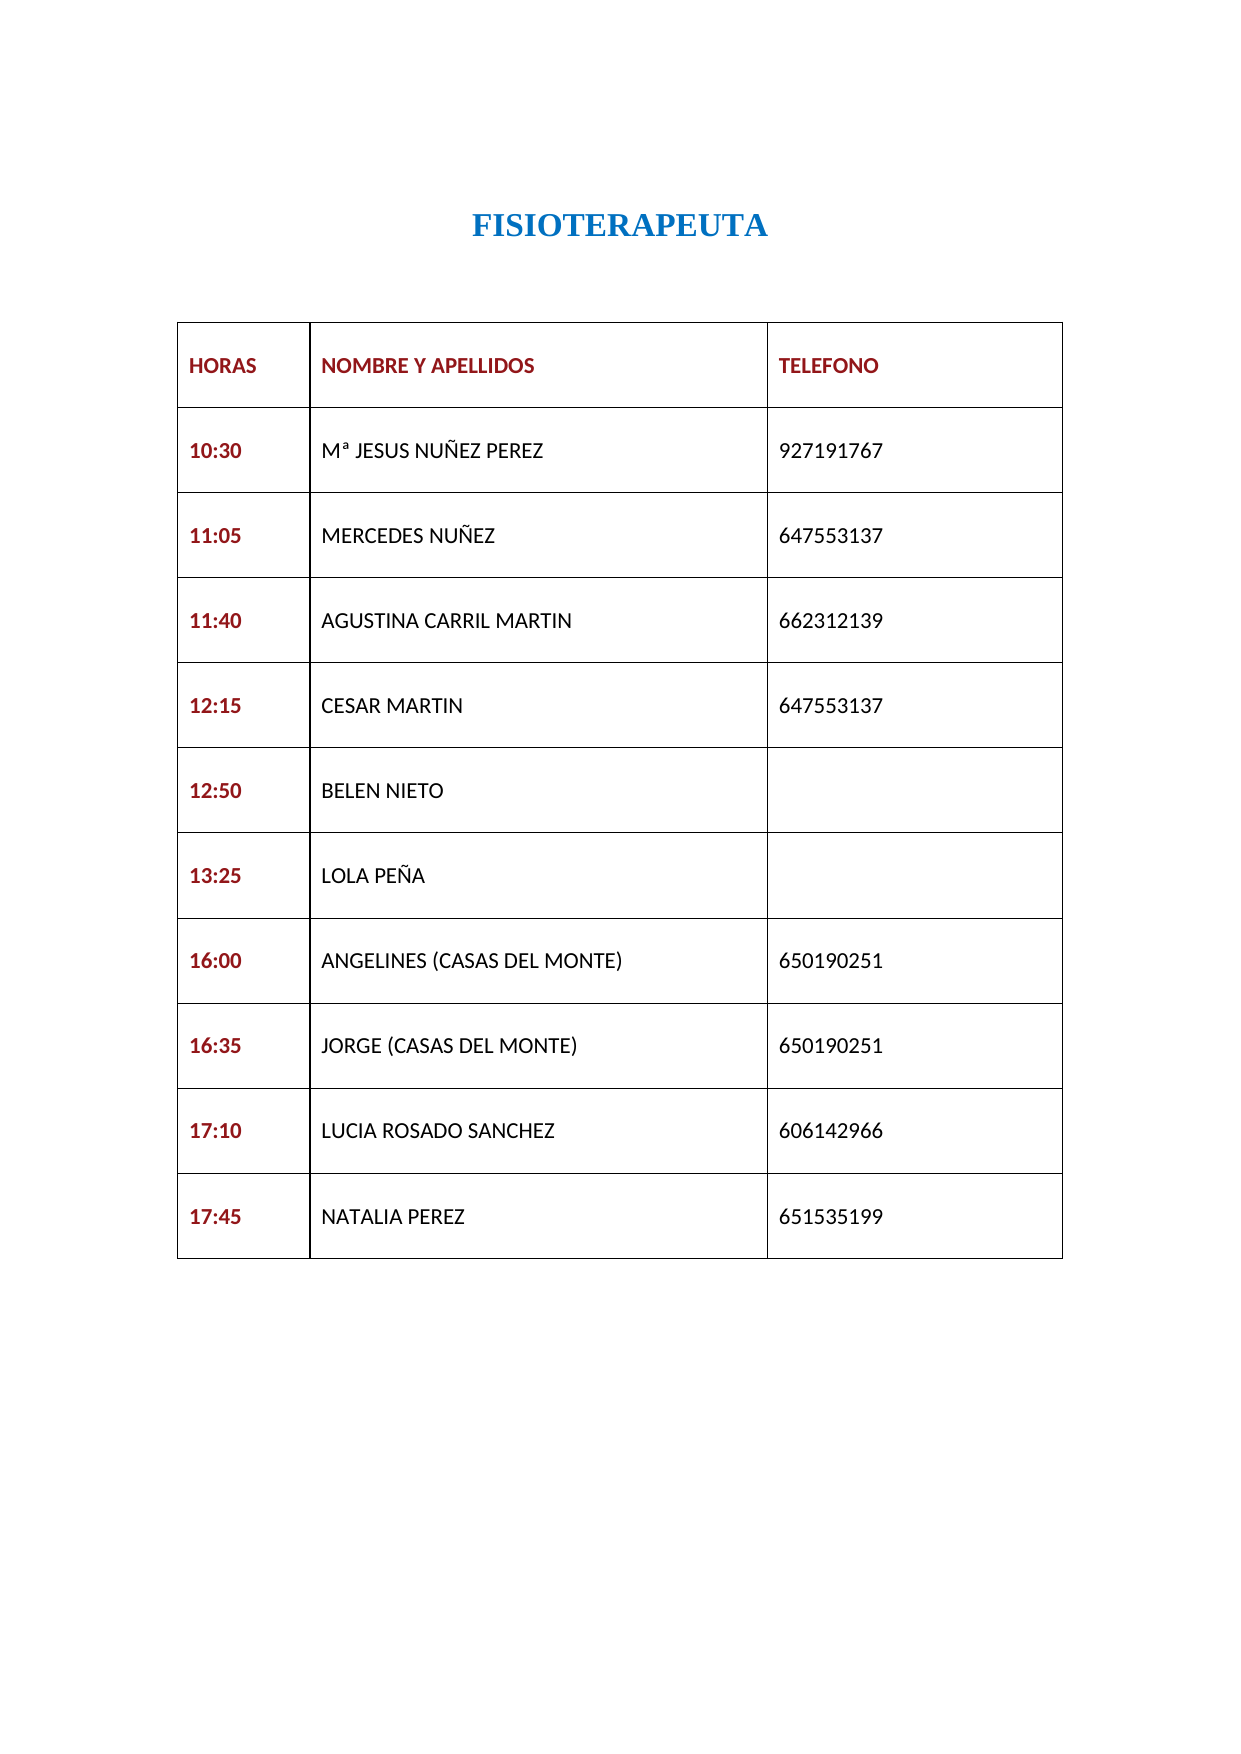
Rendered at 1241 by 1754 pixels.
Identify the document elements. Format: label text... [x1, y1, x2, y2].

table_cell BELEN NIETO [311, 748, 767, 832]
table_cell JORGE (CASAS DEL MONTE) [311, 1004, 767, 1088]
text FISIOTERAPEUTA [177, 206, 1063, 244]
table_cell 17:45 [178, 1174, 309, 1258]
table_cell 13:25 [178, 833, 309, 917]
table_cell 12:50 [178, 748, 309, 832]
table_cell 12:15 [178, 663, 309, 747]
table_cell [768, 748, 1062, 832]
table_header HORAS [178, 323, 309, 407]
table_cell ANGELINES (CASAS DEL MONTE) [311, 919, 767, 1002]
table_header TELEFONO [768, 323, 1062, 407]
table_cell 11:05 [178, 493, 309, 577]
table_cell 16:00 [178, 919, 309, 1002]
table_cell 651535199 [768, 1174, 1062, 1258]
table_cell 16:35 [178, 1004, 309, 1088]
table_cell 10:30 [178, 408, 309, 492]
table_cell LOLA PEÑA [311, 833, 767, 917]
table_cell 662312139 [768, 578, 1062, 662]
table_cell Mª JESUS NUÑEZ PEREZ [311, 408, 767, 492]
table_cell 650190251 [768, 919, 1062, 1002]
table_cell 650190251 [768, 1004, 1062, 1088]
table_cell 606142966 [768, 1089, 1062, 1173]
table_cell 11:40 [178, 578, 309, 662]
table_cell 647553137 [768, 493, 1062, 577]
table_cell 17:10 [178, 1089, 309, 1173]
table_cell MERCEDES NUÑEZ [311, 493, 767, 577]
table_header NOMBRE Y APELLIDOS [311, 323, 767, 407]
table_cell [768, 833, 1062, 917]
table_cell 927191767 [768, 408, 1062, 492]
table_cell NATALIA PEREZ [311, 1174, 767, 1258]
table_cell 647553137 [768, 663, 1062, 747]
table_cell CESAR MARTIN [311, 663, 767, 747]
table_cell AGUSTINA CARRIL MARTIN [311, 578, 767, 662]
table_cell LUCIA ROSADO SANCHEZ [311, 1089, 767, 1173]
